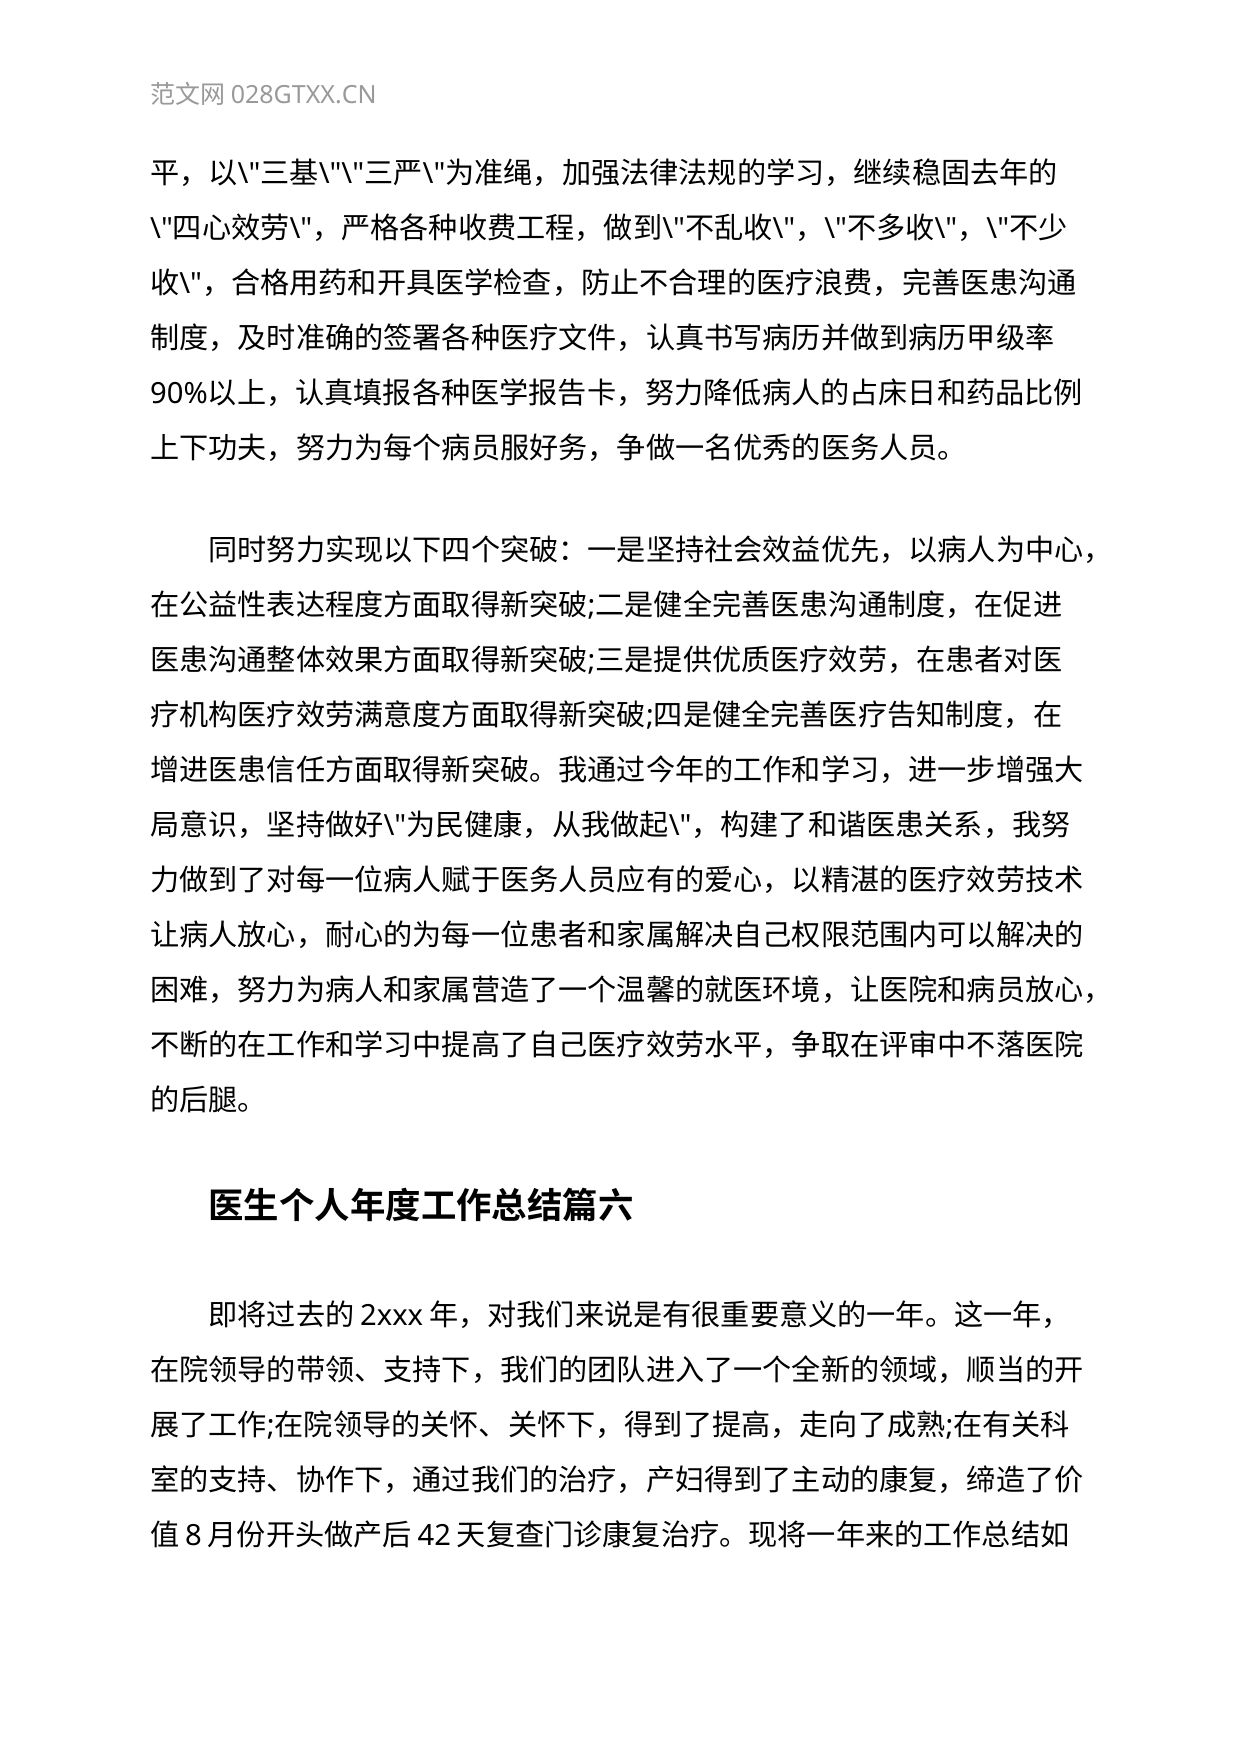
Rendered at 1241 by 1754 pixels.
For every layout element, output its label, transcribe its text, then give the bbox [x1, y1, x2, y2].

text 医生个人年度工作总结篇六 [150, 1178, 1090, 1229]
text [150, 1291, 1090, 1553]
text 同时努力实现以下四个突破：一是坚持社会效益优先，以病人为中心，在公益性表达程度方面取得新突破;二是健全完善医患沟通制度，在促进医患沟通整体效果方面取得新突破;三是提供优质医疗效劳，在患者对医疗机构医疗效劳满意度方面取得新突破;四是健全完善医疗告知制度，在增进医患信任方面取得新突破。我通过今年的工作和学习，进一步增强大局意识，坚持做好\"为民健康，从我做起\"，构建了和谐医患关系，我努力做到了对每一位病人赋于医务人员应有的爱心，以精湛的医疗效劳技术让病人放心，耐心的为每一位患者和家属解决自己权限范围内可以解决的困难，努力为病人和家属营造了一个温馨的就医环境，让医院和病员放心，不断的在工作和学习中提高了自己医疗效劳水平，争取在评审中不落医院的后腿。 [150, 527, 1090, 1118]
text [150, 150, 1090, 467]
